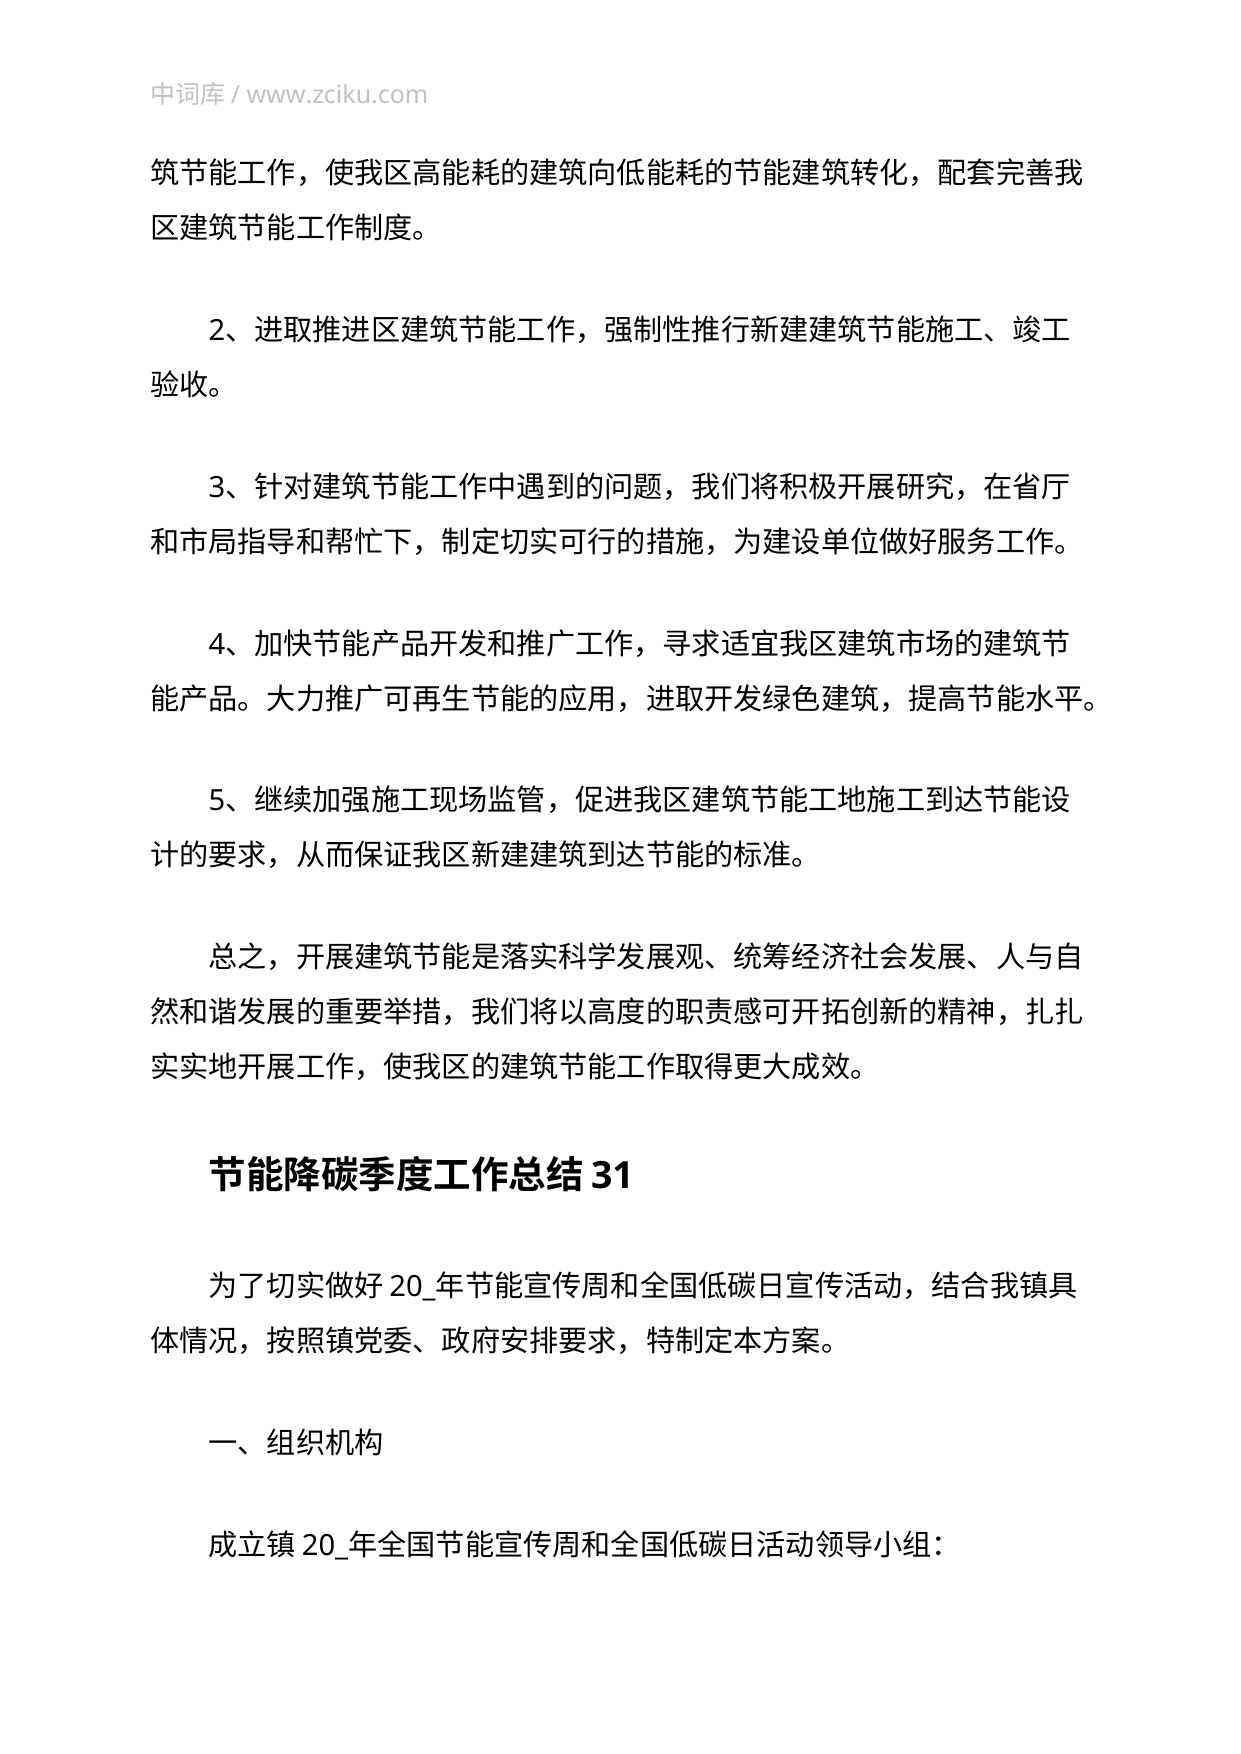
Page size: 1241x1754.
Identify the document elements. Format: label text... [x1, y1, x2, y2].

text 4、加快节能产品开发和推广工作，寻求适宜我区建筑市场的建筑节能产品。大力推广可再生节能的应用，进取开发绿色建筑，提高节能水平。 [150, 620, 1090, 717]
text 2、进取推进区建筑节能工作，强制性推行新建建筑节能施工、竣工验收。 [150, 307, 1090, 404]
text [150, 150, 1090, 247]
text 总之，开展建筑节能是落实科学发展观、统筹经济社会发展、人与自然和谐发展的重要举措，我们将以高度的职责感可开拓创新的精神，扎扎实实地开展工作，使我区的建筑节能工作取得更大成效。 [150, 934, 1090, 1086]
text 一、组织机构 [150, 1420, 1090, 1462]
text 成立镇20_年全国节能宣传周和全国低碳日活动领导小组： [150, 1521, 1090, 1564]
text 5、继续加强施工现场监管，促进我区建筑节能工地施工到达节能设计的要求，从而保证我区新建建筑到达节能的标准。 [150, 777, 1090, 874]
text 为了切实做好20_年节能宣传周和全国低碳日宣传活动，结合我镇具体情况，按照镇党委、政府安排要求，特制定本方案。 [150, 1263, 1090, 1360]
text 3、针对建筑节能工作中遇到的问题，我们将积极开展研究，在省厅和市局指导和帮忙下，制定切实可行的措施，为建设单位做好服务工作。 [150, 463, 1090, 561]
text 节能降碳季度工作总结31 [150, 1145, 1090, 1200]
